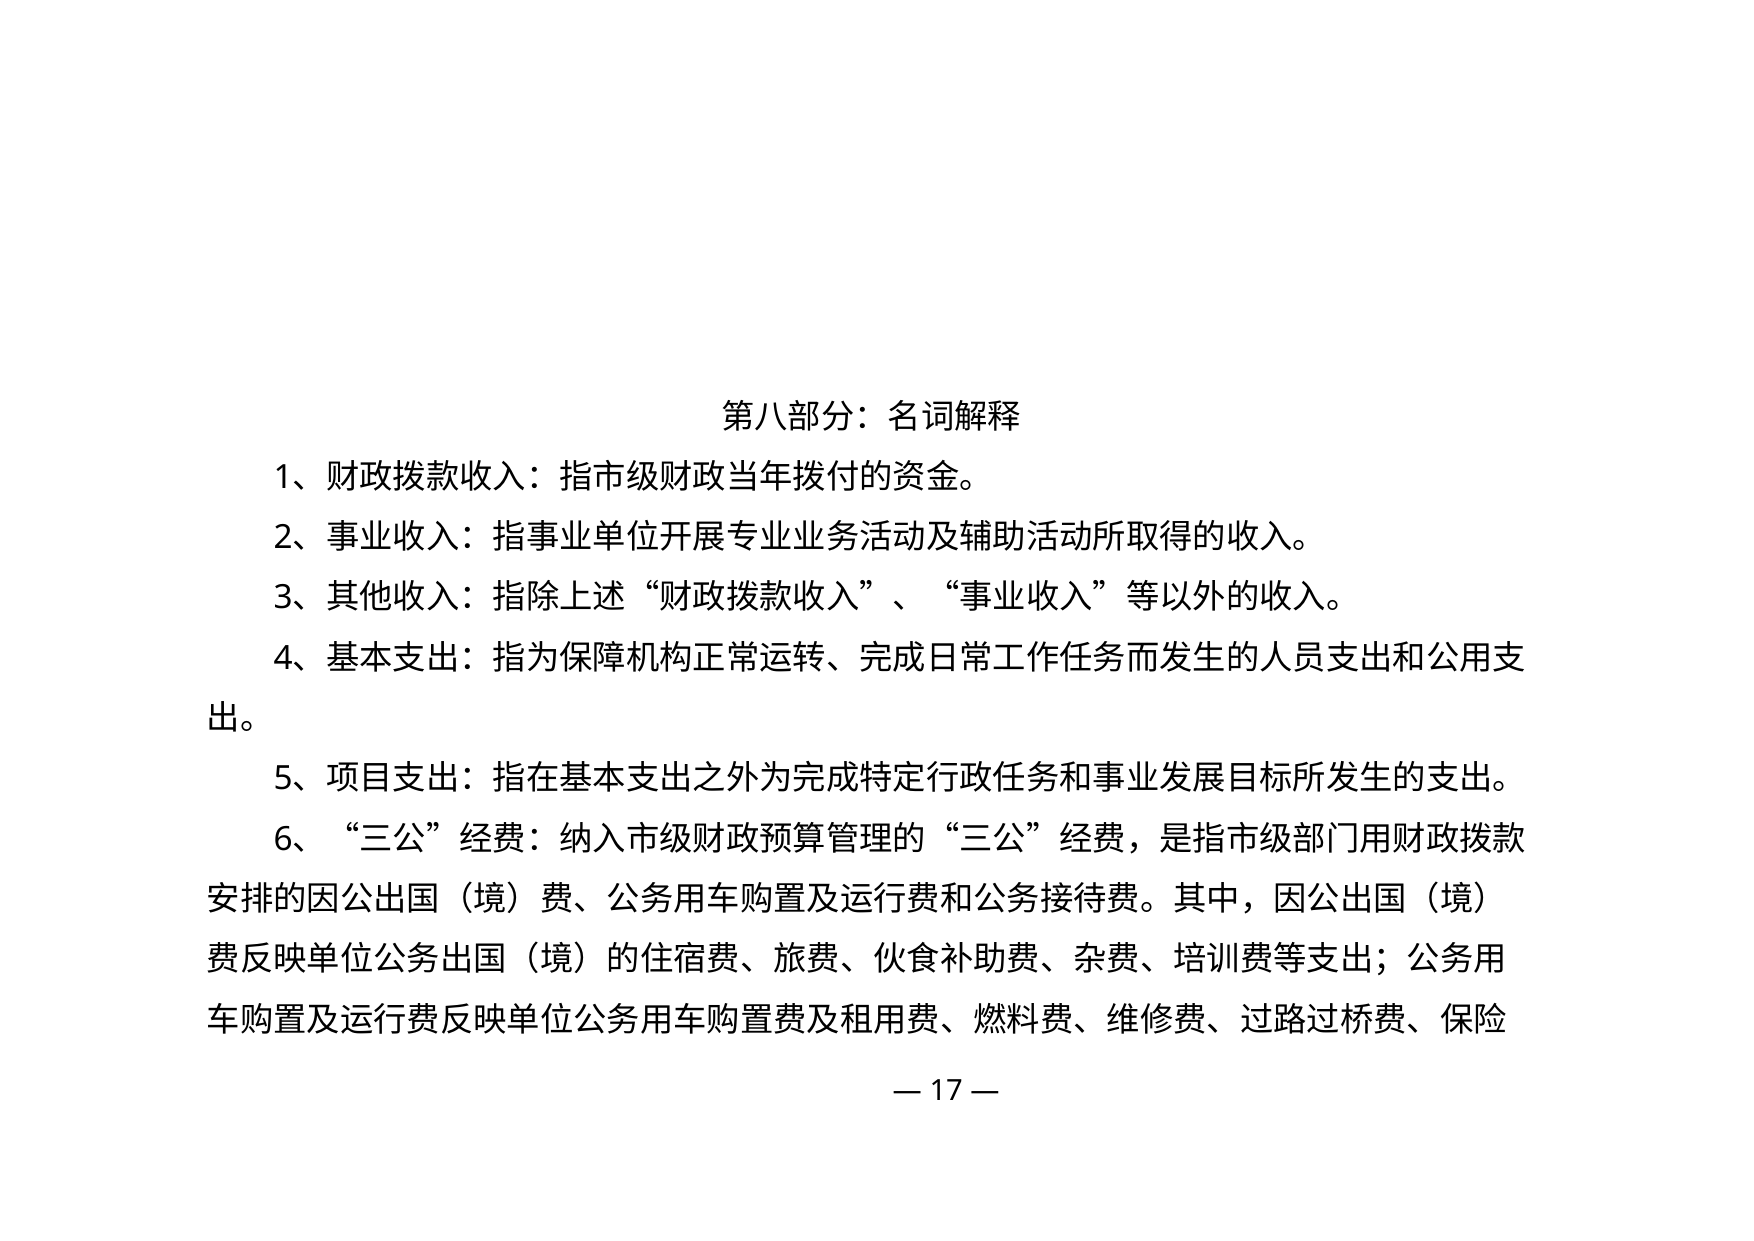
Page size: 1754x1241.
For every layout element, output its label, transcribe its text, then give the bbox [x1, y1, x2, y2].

text 第八部分：名词解释 [207, 383, 1535, 444]
text 2、事业收入：指事业单位开展专业业务活动及辅助活动所取得的收入。 [207, 504, 1535, 564]
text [207, 806, 1535, 1047]
text 1、财政拨款收入：指市级财政当年拨付的资金。 [207, 444, 1535, 504]
text 3、其他收入：指除上述“财政拨款收入”、“事业收入”等以外的收入。 [207, 564, 1535, 624]
text 4、基本支出：指为保障机构正常运转、完成日常工作任务而发生的人员支出和公用支出。 [207, 624, 1535, 745]
text 5、项目支出：指在基本支出之外为完成特定行政任务和事业发展目标所发生的支出。 [207, 745, 1535, 806]
